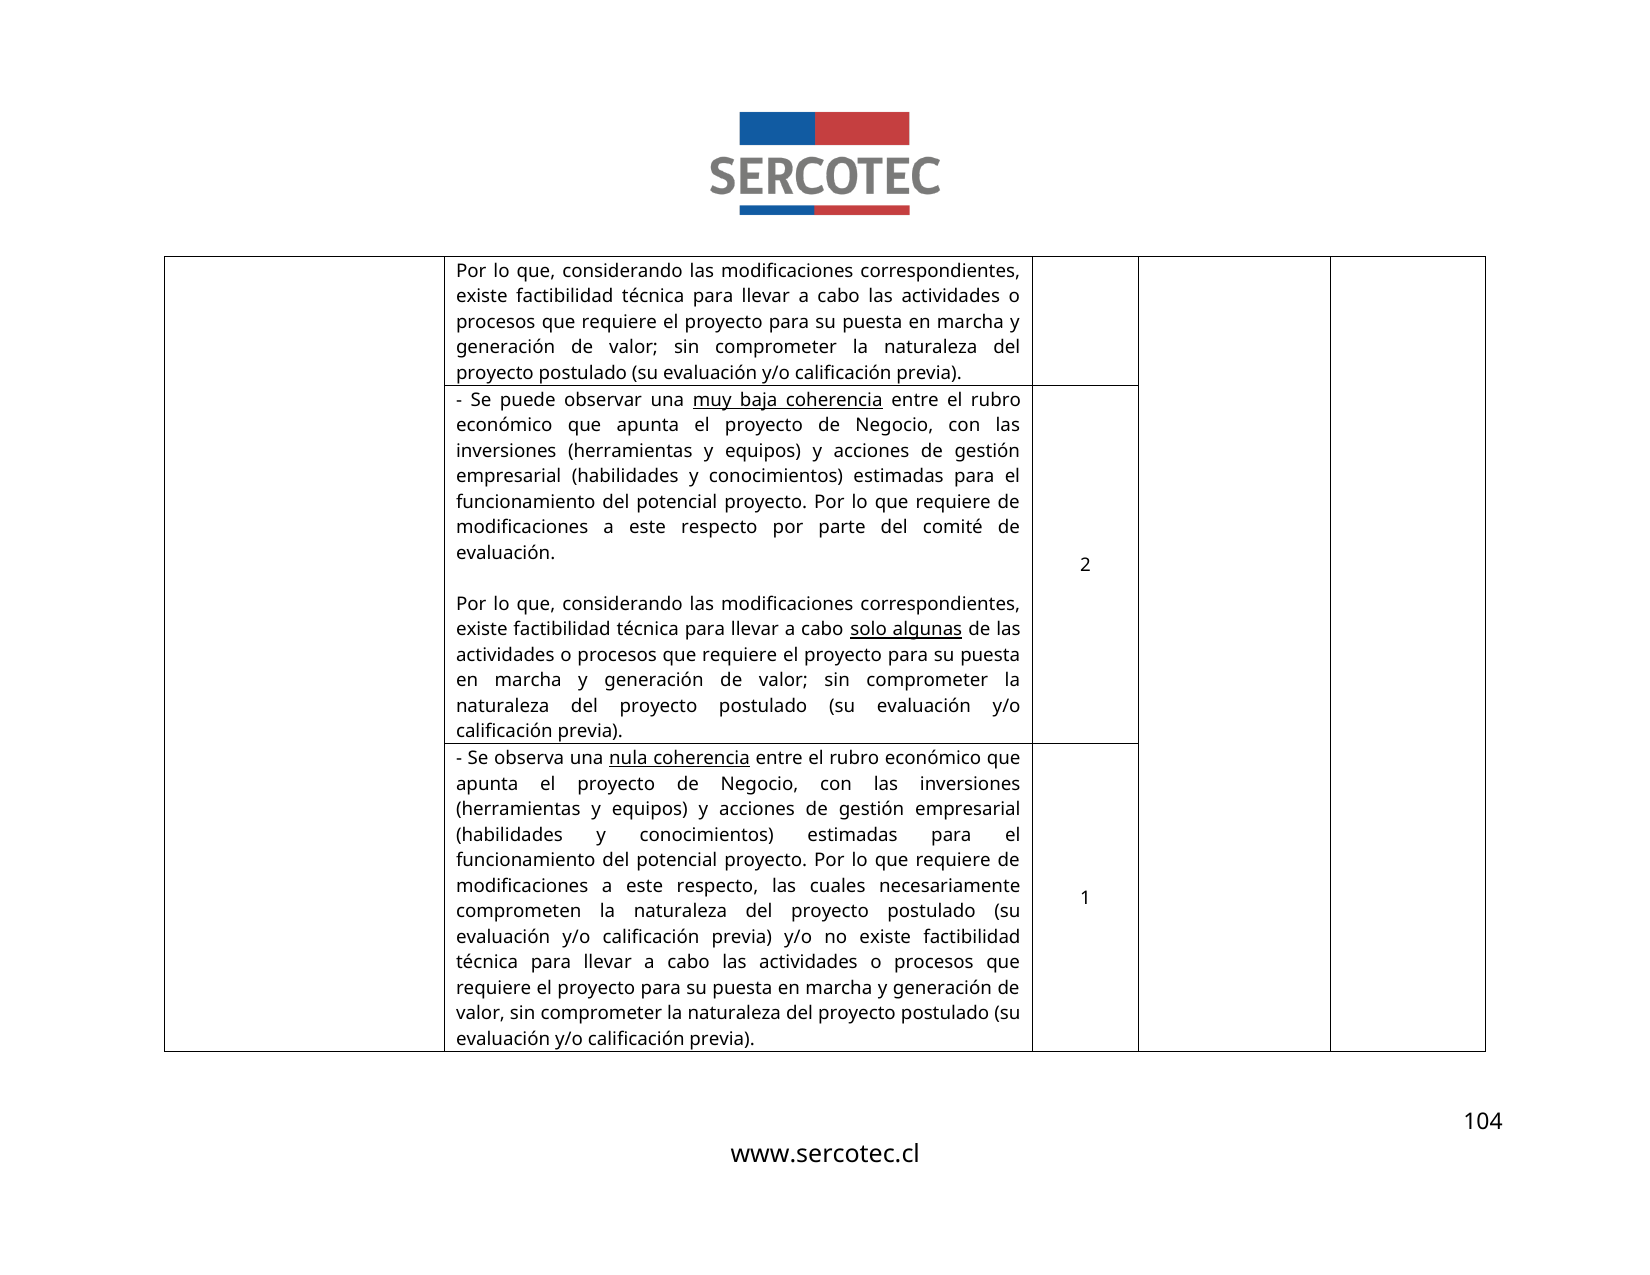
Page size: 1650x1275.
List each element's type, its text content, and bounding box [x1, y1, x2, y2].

table_cell 2 [1033, 386, 1138, 743]
table_cell 4 [1033, 257, 1138, 385]
table_cell - Se observa una nula coherencia entre el rubro económico que apunta el proyecto de Negocio, con las inversiones (herramientas y equipos) y acciones de gestión empresarial (habilidades y conocimientos) estimadas para el funcionamiento del potencial proyecto. Por lo que requiere de modificaciones a este respecto, las cuales necesariamente comprometen la naturaleza del proyecto postulado (su evaluación y/o calificación previa) y/o no existe factibilidad técnica para llevar a cabo las actividades o procesos que requiere el proyecto para su puesta en marcha y generación de valor, sin comprometer la naturaleza del proyecto postulado (su evaluación y/o calificación previa). [445, 744, 1032, 1051]
table_cell 1 [1033, 744, 1138, 1051]
picture [700, 105, 951, 225]
table_cell - Se puede observar una muy baja coherencia entre el rubro económico que apunta el proyecto de Negocio, con las inversiones (herramientas y equipos) y acciones de gestión empresarial (habilidades y conocimientos) estimadas para el funcionamiento del potencial proyecto. Por lo que requiere de modificaciones a este respecto por parte del comité de evaluación. Por lo que, considerando las modificaciones correspondientes, existe factibilidad técnica para llevar a cabo solo algunas de las actividades o procesos que requiere el proyecto para su puesta en marcha y generación de valor; sin comprometer la naturaleza del proyecto postulado (su evaluación y/o calificación previa). [445, 386, 1032, 743]
